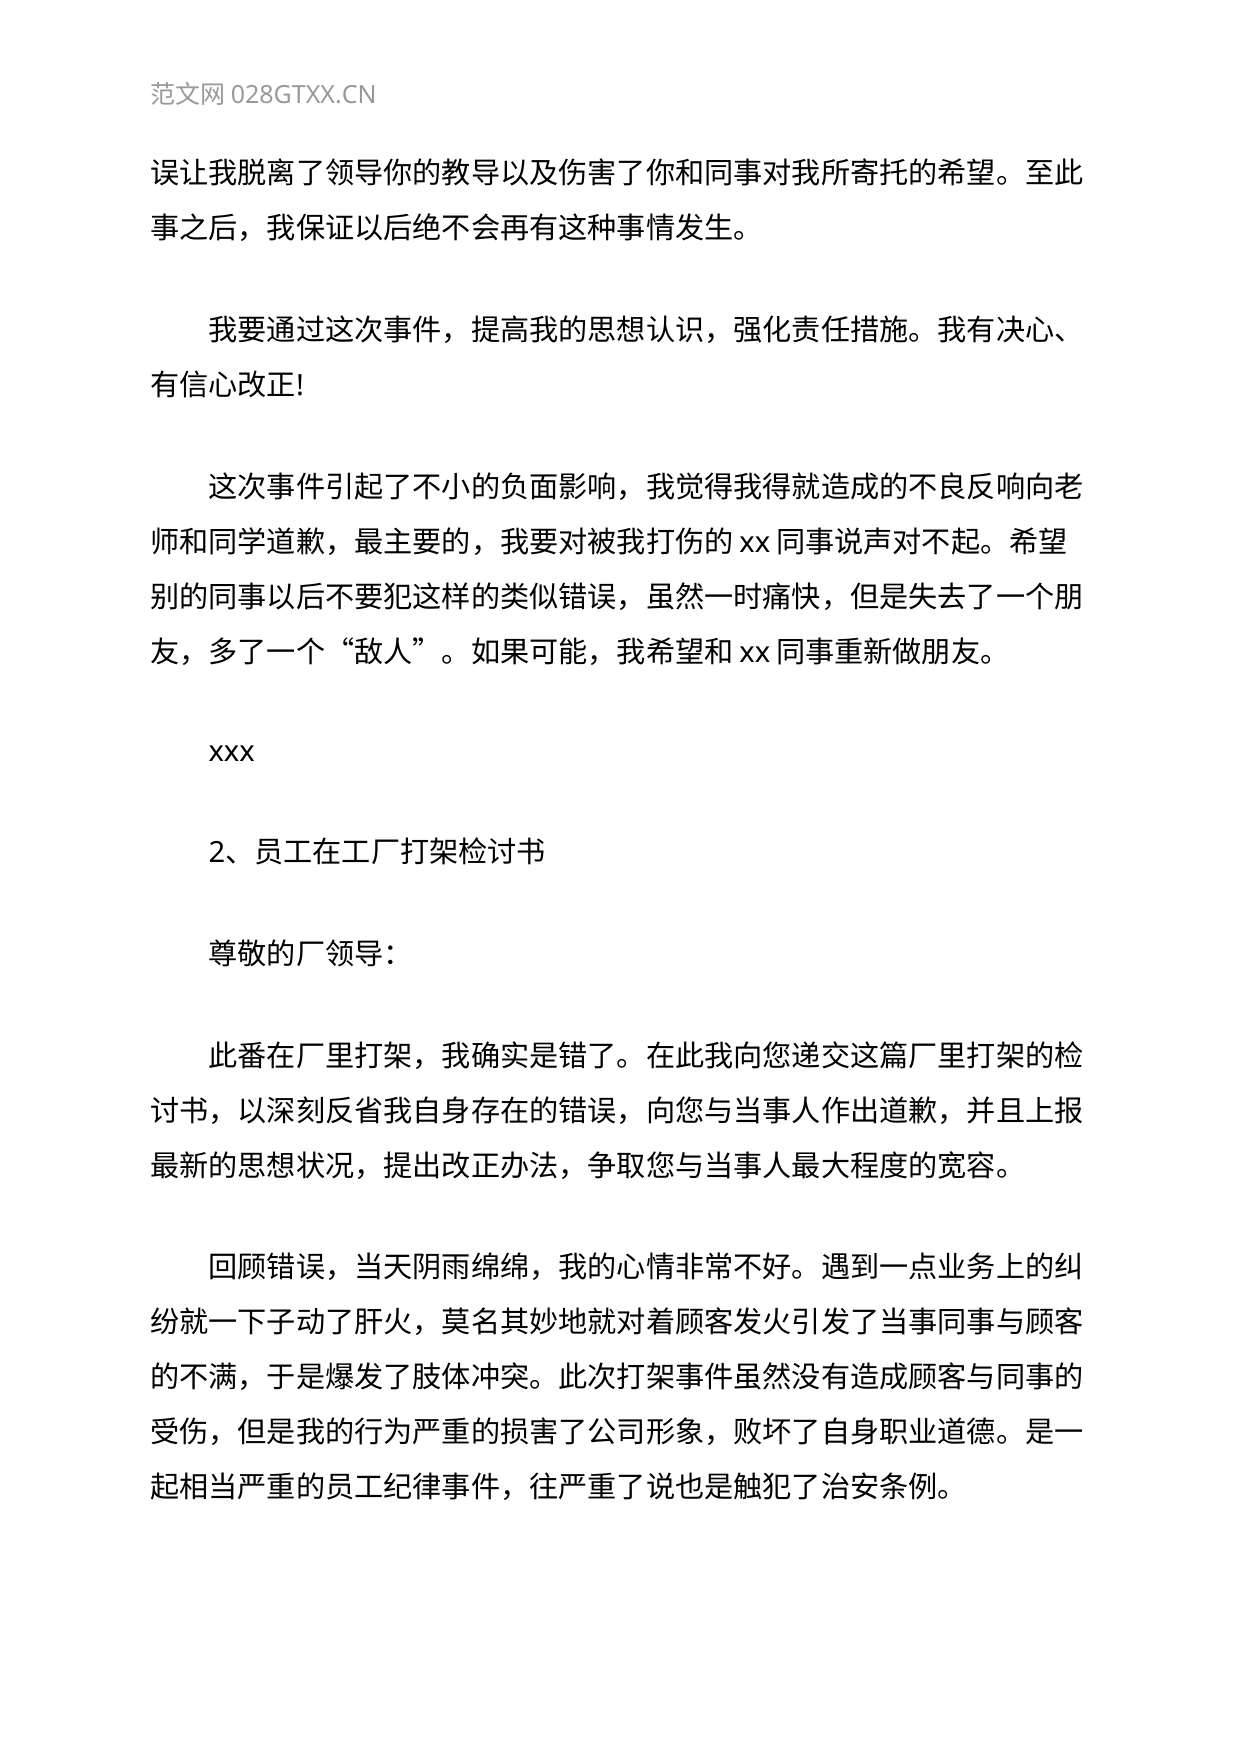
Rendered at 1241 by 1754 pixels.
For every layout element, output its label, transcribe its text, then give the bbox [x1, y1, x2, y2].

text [150, 150, 1090, 247]
text 2、员工在工厂打架检讨书 [150, 829, 1090, 871]
text 尊敬的厂领导： [150, 931, 1090, 973]
text xxx [150, 730, 1090, 770]
text 我要通过这次事件，提高我的思想认识，强化责任措施。我有决心、有信心改正! [150, 307, 1090, 404]
text 此番在厂里打架，我确实是错了。在此我向您递交这篇厂里打架的检讨书，以深刻反省我自身存在的错误，向您与当事人作出道歉，并且上报最新的思想状况，提出改正办法，争取您与当事人最大程度的宽容。 [150, 1032, 1090, 1184]
text 回顾错误，当天阴雨绵绵，我的心情非常不好。遇到一点业务上的纠纷就一下子动了肝火，莫名其妙地就对着顾客发火引发了当事同事与顾客的不满，于是爆发了肢体冲突。此次打架事件虽然没有造成顾客与同事的受伤，但是我的行为严重的损害了公司形象，败坏了自身职业道德。是一起相当严重的员工纪律事件，往严重了说也是触犯了治安条例。 [150, 1244, 1090, 1506]
text 这次事件引起了不小的负面影响，我觉得我得就造成的不良反响向老师和同学道歉，最主要的，我要对被我打伤的xx同事说声对不起。希望别的同事以后不要犯这样的类似错误，虽然一时痛快，但是失去了一个朋友，多了一个“敌人”。如果可能，我希望和xx同事重新做朋友。 [150, 463, 1090, 671]
